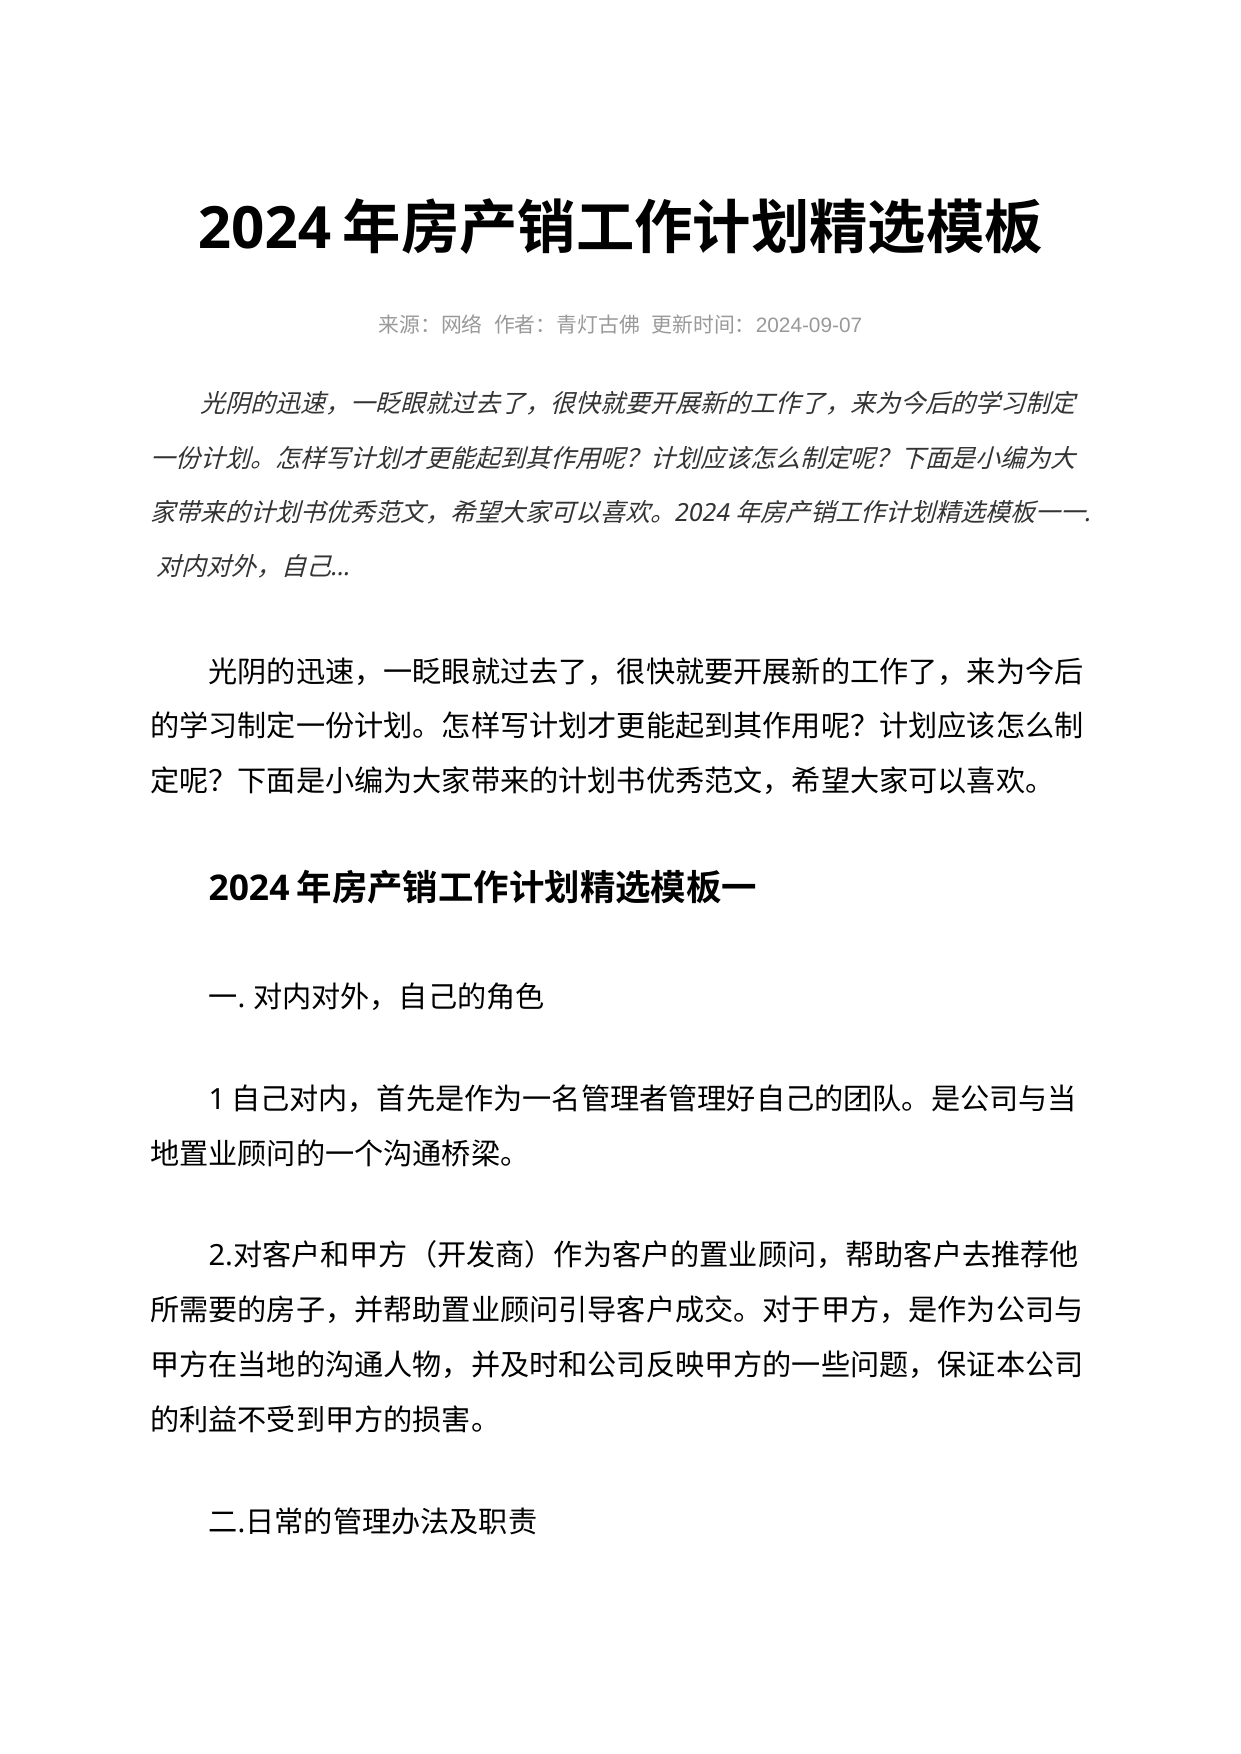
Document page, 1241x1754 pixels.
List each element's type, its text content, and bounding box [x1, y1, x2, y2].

text 二.日常的管理办法及职责 [150, 1498, 1090, 1541]
subtitle 2024年房产销工作计划精选模板 [150, 181, 1090, 266]
text 2.对客户和甲方（开发商）作为客户的置业顾问，帮助客户去推荐他所需要的房子，并帮助置业顾问引导客户成交。对于甲方，是作为公司与甲方在当地的沟通人物，并及时和公司反映甲方的一些问题，保证本公司的利益不受到甲方的损害。 [150, 1232, 1090, 1439]
text 光阴的迅速，一眨眼就过去了，很快就要开展新的工作了，来为今后的学习制定一份计划。怎样写计划才更能起到其作用呢？计划应该怎么制定呢？下面是小编为大家带来的计划书优秀范文，希望大家可以喜欢。 [150, 648, 1090, 800]
text 光阴的迅速，一眨眼就过去了，很快就要开展新的工作了，来为今后的学习制定一份计划。怎样写计划才更能起到其作用呢？计划应该怎么制定呢？下面是小编为大家带来的计划书优秀范文，希望大家可以喜欢。2024年房产销工作计划精选模板一一. 对内对外，自己... [150, 384, 1090, 583]
text 2024年房产销工作计划精选模板一 [150, 860, 1090, 911]
text 1自己对内，首先是作为一名管理者管理好自己的团队。是公司与当地置业顾问的一个沟通桥梁。 [150, 1075, 1090, 1172]
text 来源：网络 作者：青灯古佛 更新时间：2024-09-07 [150, 313, 1090, 337]
text 一. 对内对外，自己的角色 [150, 973, 1090, 1016]
